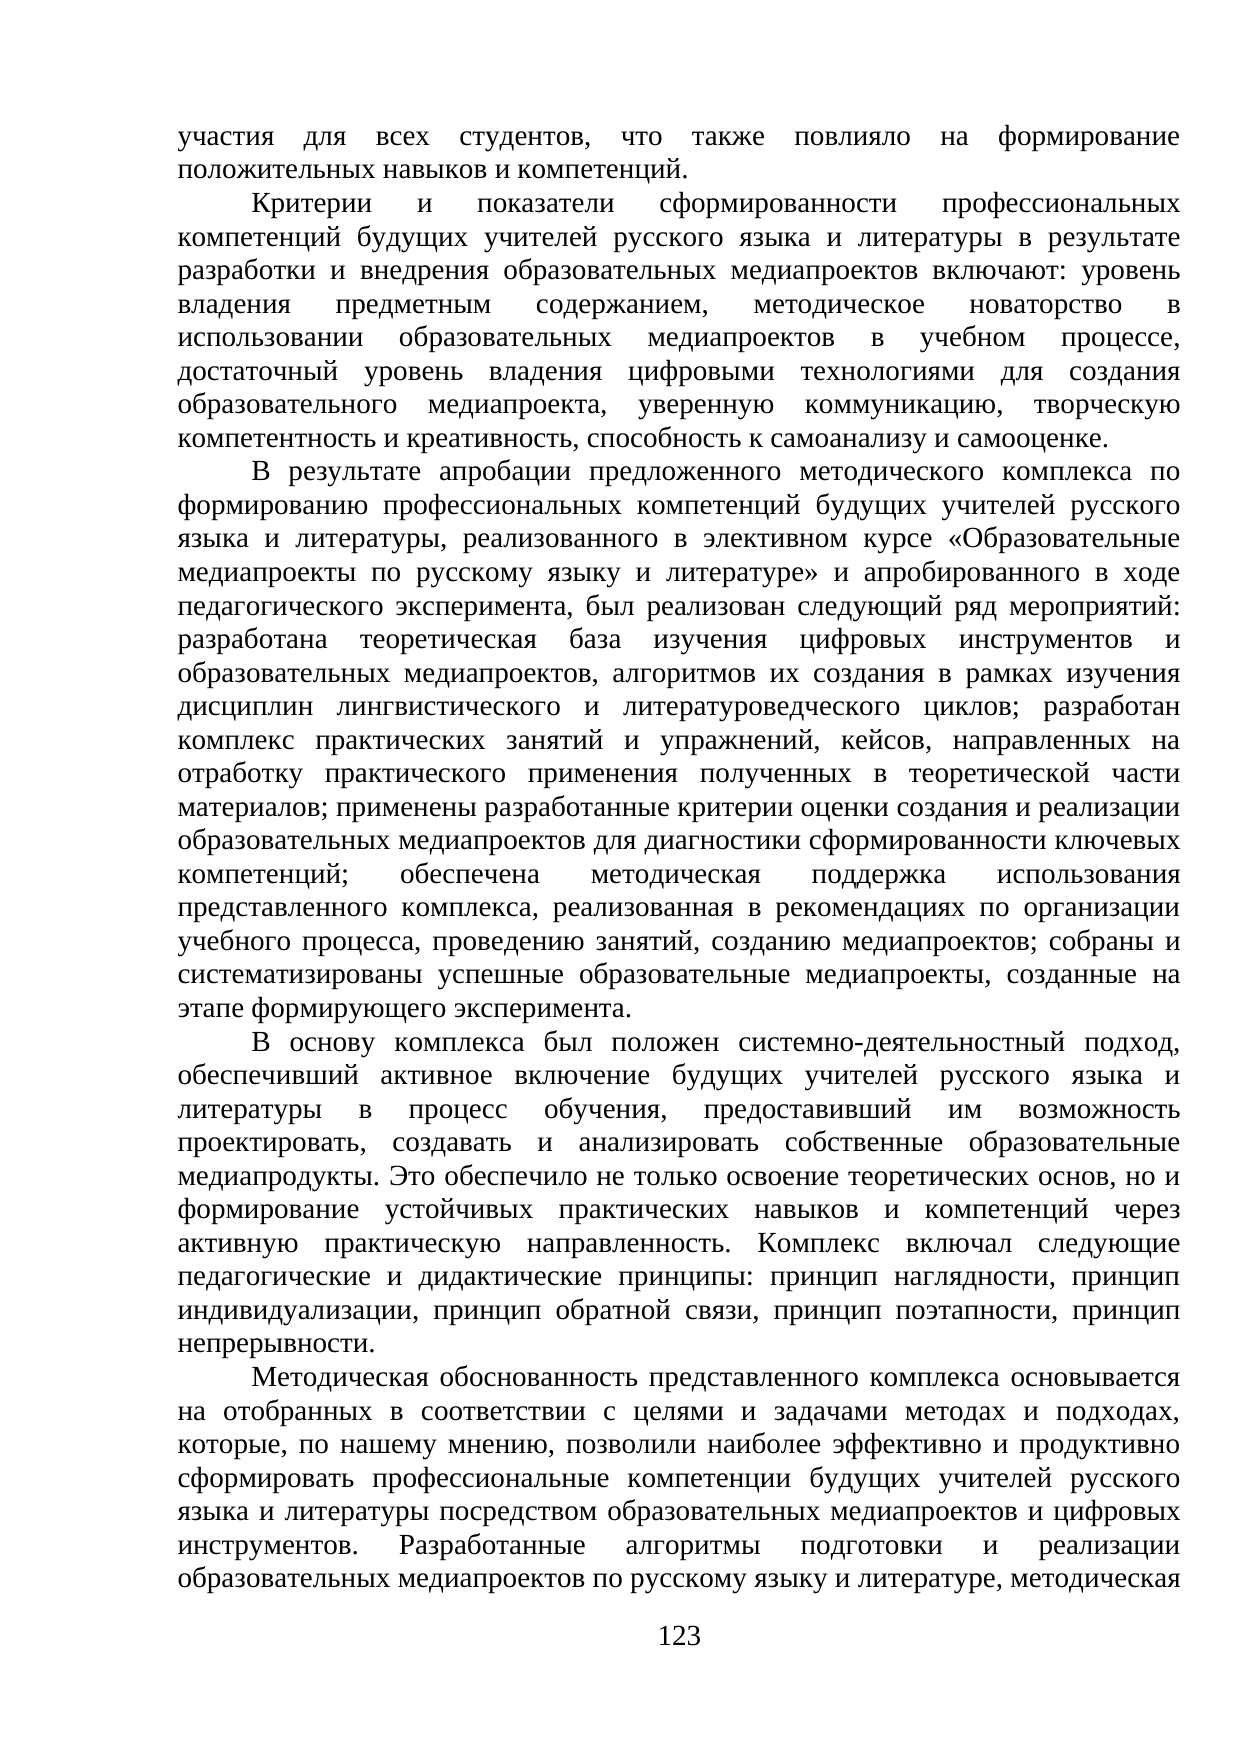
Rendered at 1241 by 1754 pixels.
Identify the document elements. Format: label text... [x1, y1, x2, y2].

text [177, 1359, 1181, 1594]
list В результате апробации предложенного методического комплекса по формированию профессиональных компетенций будущих учителей русского языка и литературы, реализованного в элективном курсе «Образовательные медиапроекты по русскому языку и литературе» и апробированного в ходе педагогического эксперимента, был реализован следующий ряд мероприятий: разработана теоретическая база изучения цифровых инструментов и образовательных медиапроектов, алгоритмов их создания в рамках изучения дисциплин лингвистического и литературоведческого циклов; разработан комплекс практических занятий и упражнений, кейсов, направленных на отработку практического применения полученных в теоретической части материалов; применены разработанные критерии оценки создания и реализации образовательных медиапроектов для диагностики сформированности ключевых компетенций; обеспечена методическая поддержка использования представленного комплекса, реализованная в рекомендациях по организации учебного процесса, проведению занятий, созданию медиапроектов; собраны и систематизированы успешные образовательные медиапроекты, созданные на этапе формирующего эксперимента. [177, 453, 1181, 1024]
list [177, 118, 1181, 185]
list В основу комплекса был положен системно-деятельностный подход, обеспечивший активное включение будущих учителей русского языка и литературы в процесс обучения, предоставивший им возможность проектировать, создавать и анализировать собственные образовательные медиапродукты. Это обеспечило не только освоение теоретических основ, но и формирование устойчивых практических навыков и компетенций через активную практическую направленность. Комплекс включал следующие педагогические и дидактические принципы: принцип наглядности, принцип индивидуализации, принцип обратной связи, принцип поэтапности, принцип непрерывности. [177, 1024, 1181, 1359]
list Критерии и показатели сформированности профессиональных компетенций будущих учителей русского языка и литературы в результате разработки и внедрения образовательных медиапроектов включают: уровень владения предметным содержанием, методическое новаторство в использовании образовательных медиапроектов в учебном процессе, достаточный уровень владения цифровыми технологиями для создания образовательного медиапроекта, уверенную коммуникацию, творческую компетентность и креативность, способность к самоанализу и самооценке. [177, 185, 1181, 453]
